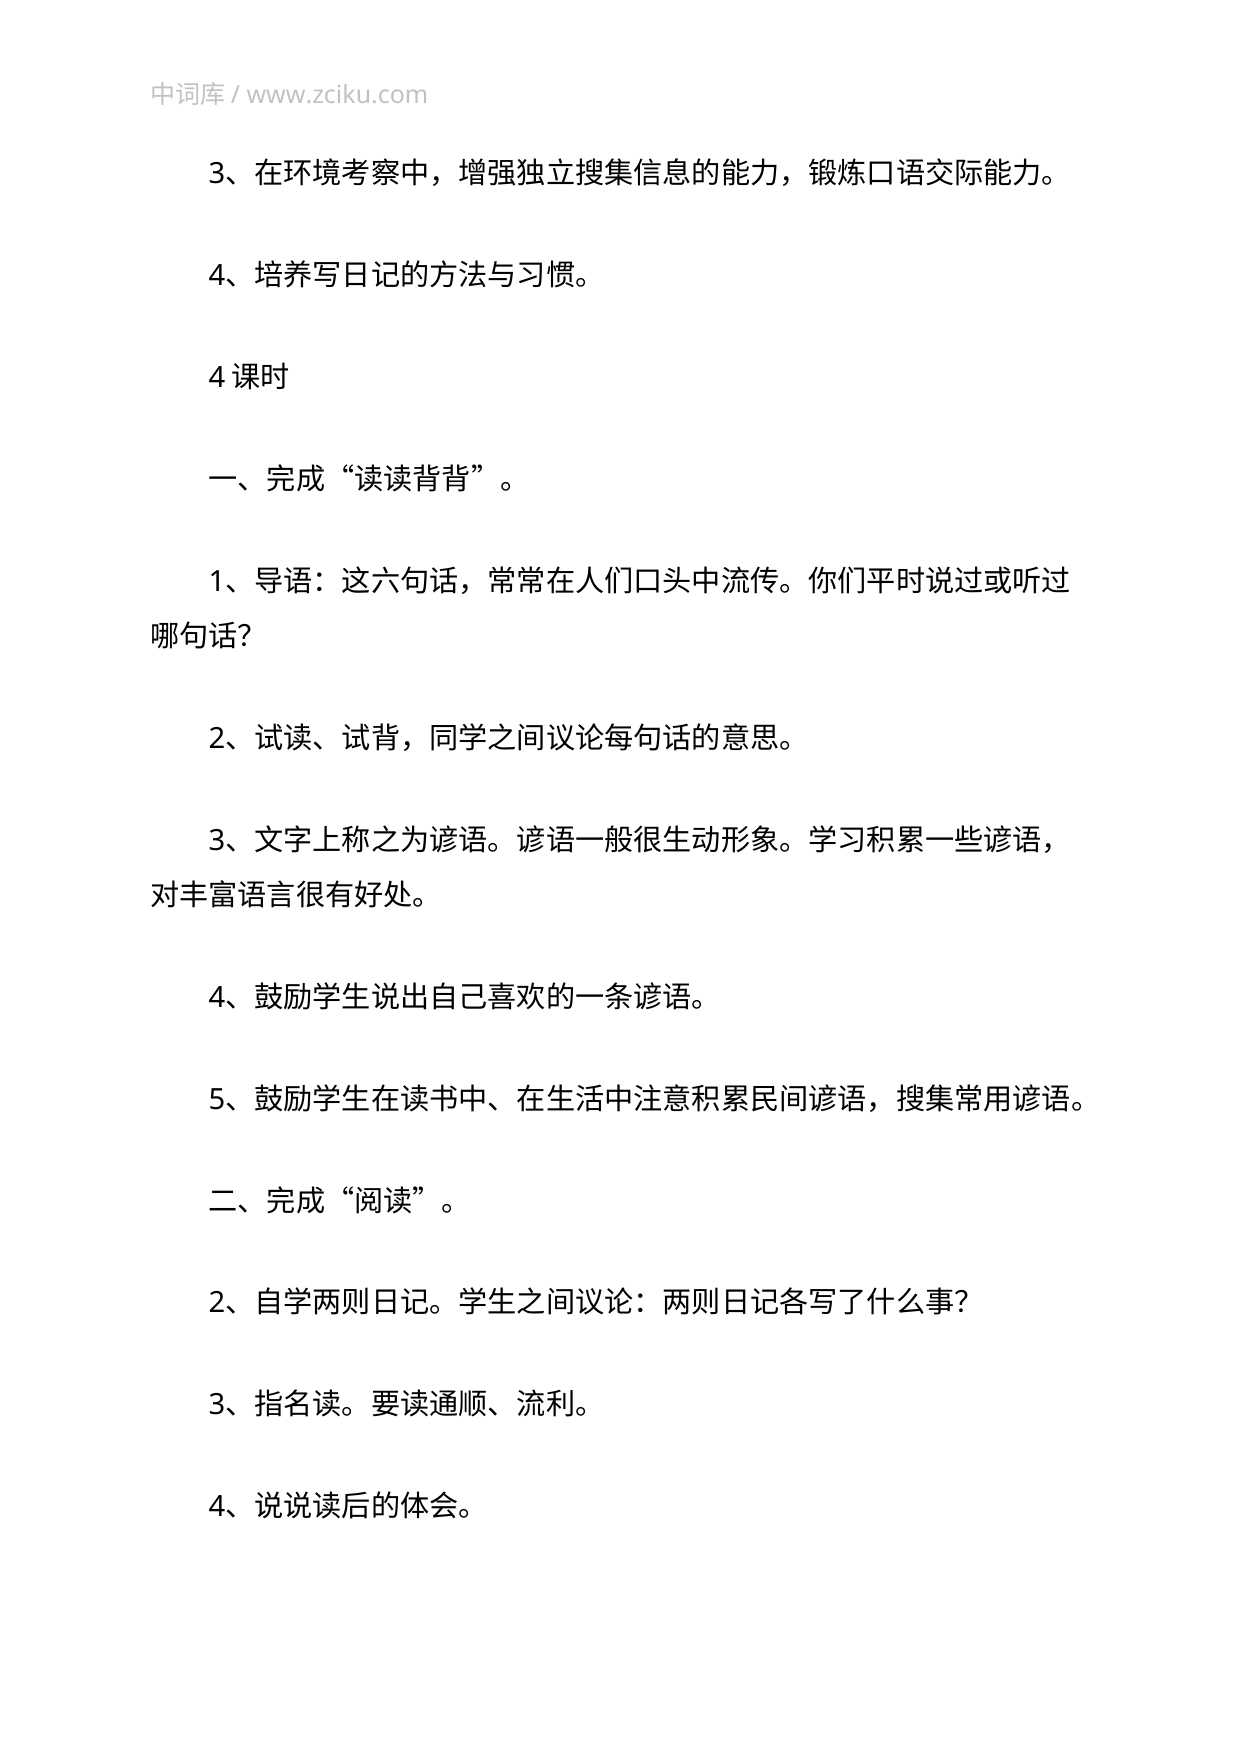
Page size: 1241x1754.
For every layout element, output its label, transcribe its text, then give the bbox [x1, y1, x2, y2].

text 4、说说读后的体会。 [150, 1483, 1090, 1525]
text 4、培养写日记的方法与习惯。 [150, 252, 1090, 294]
text 3、在环境考察中，增强独立搜集信息的能力，锻炼口语交际能力。 [150, 150, 1090, 192]
text 3、文字上称之为谚语。谚语一般很生动形象。学习积累一些谚语，对丰富语言很有好处。 [150, 816, 1090, 914]
text 3、指名读。要读通顺、流利。 [150, 1381, 1090, 1423]
text 4、鼓励学生说出自己喜欢的一条谚语。 [150, 973, 1090, 1016]
text 4课时 [150, 354, 1090, 396]
text 2、自学两则日记。学生之间议论：两则日记各写了什么事？ [150, 1279, 1090, 1321]
text 5、鼓励学生在读书中、在生活中注意积累民间谚语，搜集常用谚语。 [150, 1075, 1090, 1118]
text 1、导语：这六句话，常常在人们口头中流传。你们平时说过或听过哪句话？ [150, 558, 1090, 655]
text 一、完成“读读背背”。 [150, 456, 1090, 498]
text 2、试读、试背，同学之间议论每句话的意思。 [150, 714, 1090, 757]
text 二、完成“阅读”。 [150, 1177, 1090, 1219]
